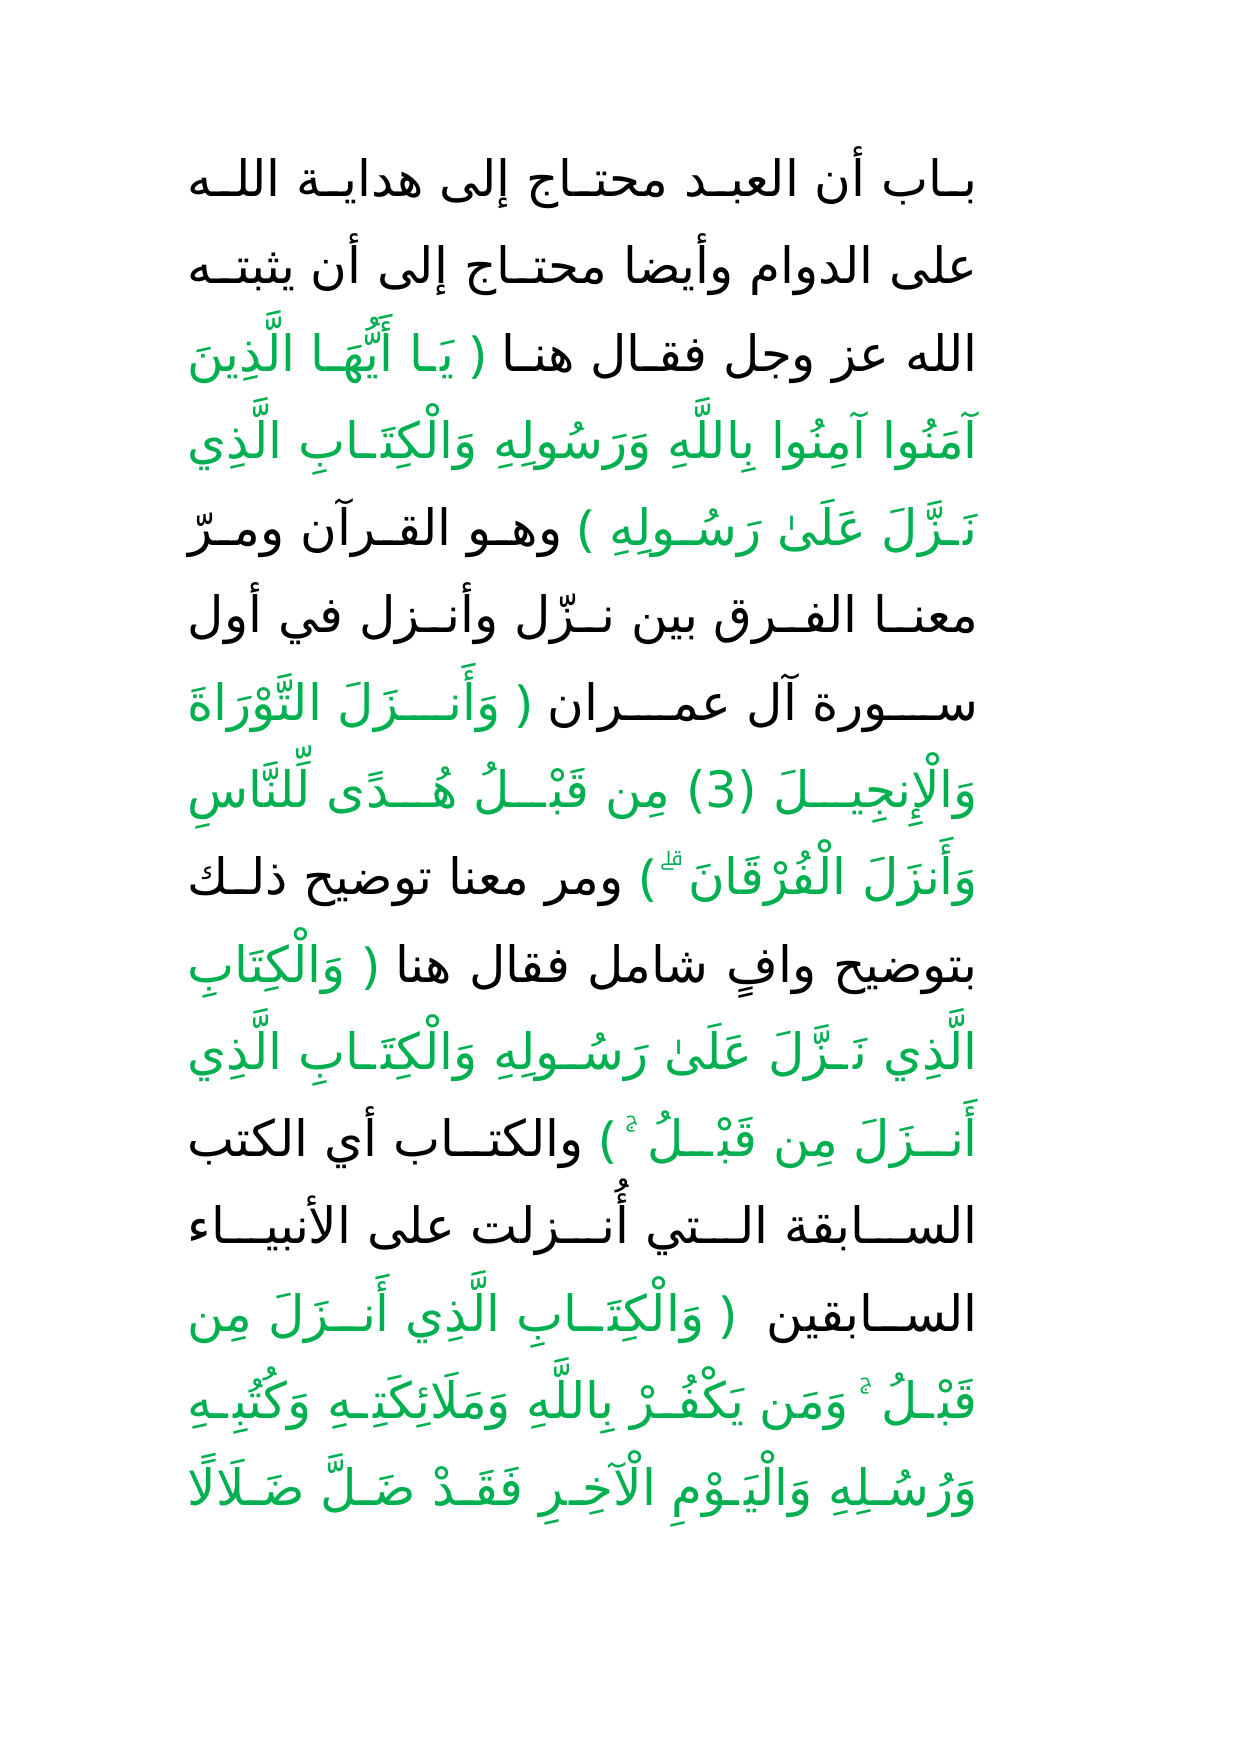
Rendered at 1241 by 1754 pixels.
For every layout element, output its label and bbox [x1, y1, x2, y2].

list [187, 150, 1015, 1518]
